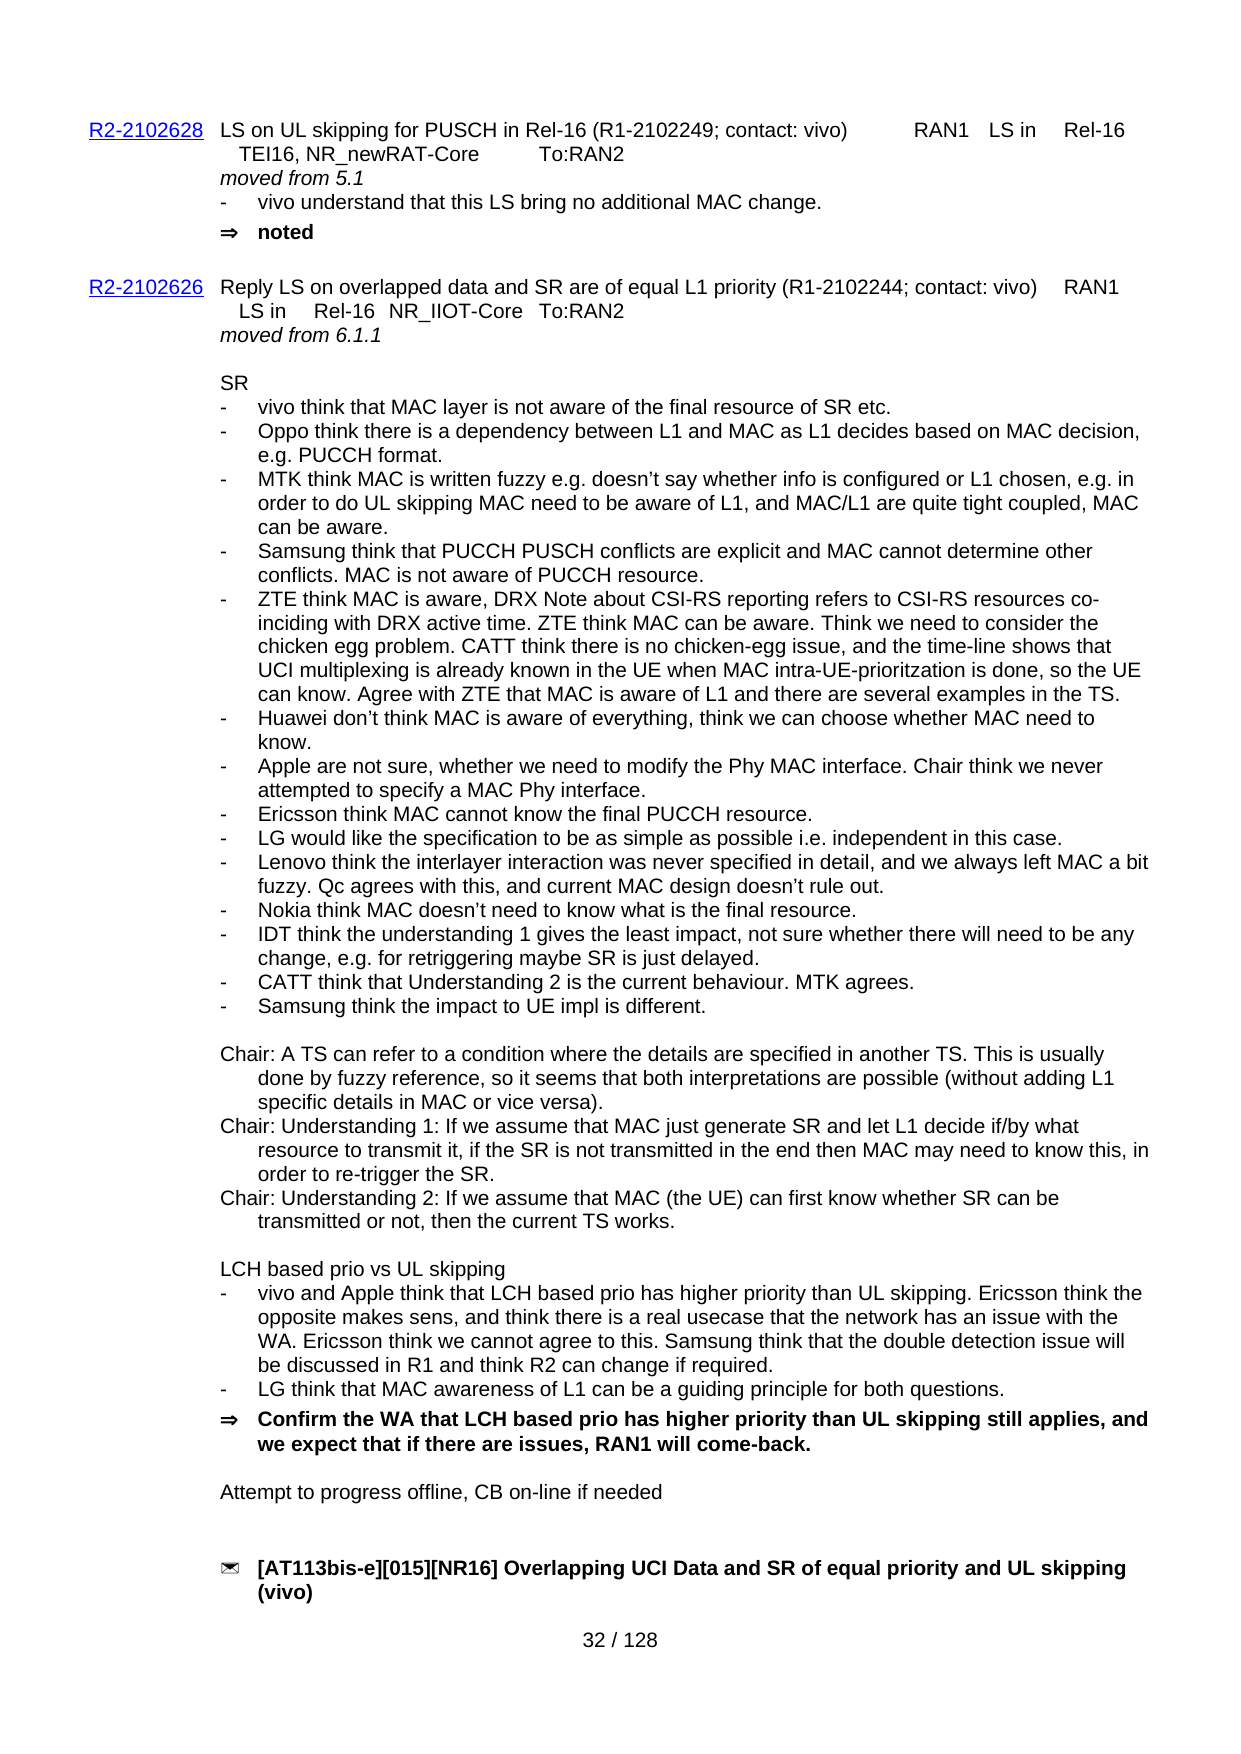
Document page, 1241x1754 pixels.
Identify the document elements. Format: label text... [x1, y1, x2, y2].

text moved from 6.1.1 [220, 323, 1152, 347]
title R2-2102626 Reply LS on overlapped data and SR are of equal L1 priority (R1-2102244; contact: vivo) RAN1 LS in Rel-16 NR_IIOT-Core To:RAN2 [89, 275, 1152, 323]
text Chair: Understanding 2: If we assume that MAC (the UE) can first know whether SR can be transmitted or not, then the current TS works. [220, 1185, 1152, 1233]
text [AT113bis-e][015][NR16] Overlapping UCI Data and SR of equal priority and UL skipping (vivo) [220, 1556, 1152, 1604]
text noted [220, 220, 1152, 245]
text - Lenovo think the interlayer interaction was never specified in detail, and we always left MAC a bit fuzzy. Qc agrees with this, and current MAC design doesn’t rule out. [220, 850, 1152, 898]
text LCH based prio vs UL skipping [220, 1257, 1152, 1281]
text - Nokia think MAC doesn’t need to know what is the final resource. [220, 898, 1152, 922]
text - IDT think the understanding 1 gives the least impact, not sure whether there will need to be any change, e.g. for retriggering maybe SR is just delayed. [220, 922, 1152, 970]
text - Samsung think the impact to UE impl is different. [220, 994, 1152, 1018]
text moved from 5.1 [220, 166, 1152, 190]
text - LG would like the specification to be as simple as possible i.e. independent in this case. [220, 826, 1152, 850]
text - Ericsson think MAC cannot know the final PUCCH resource. [220, 802, 1152, 826]
text - Apple are not sure, whether we need to modify the Phy MAC interface. Chair think we never attempted to specify a MAC Phy interface. [220, 754, 1152, 802]
title R2-2102628 LS on UL skipping for PUSCH in Rel-16 (R1-2102249; contact: vivo) RAN1 LS in Rel-16 TEI16, NR_newRAT-Core To:RAN2 [89, 118, 1152, 166]
text - CATT think that Understanding 2 is the current behaviour. MTK agrees. [220, 970, 1152, 994]
text - vivo think that MAC layer is not aware of the final resource of SR etc. [220, 395, 1152, 419]
text Attempt to progress offline, CB on-line if needed [220, 1479, 1152, 1503]
text - vivo understand that this LS bring no additional MAC change. [220, 190, 1152, 214]
text - LG think that MAC awareness of L1 can be a guiding principle for both questions. [220, 1377, 1152, 1401]
text - ZTE think MAC is aware, DRX Note about CSI-RS reporting refers to CSI-RS resources co-inciding with DRX active time. ZTE think MAC can be aware. Think we need to consider the chicken egg problem. CATT think there is no chicken-egg issue, and the time-line shows that UCI multiplexing is already known in the UE when MAC intra-UE-prioritzation is done, so the UE can know. Agree with ZTE that MAC is aware of L1 and there are several examples in the TS. [220, 586, 1152, 706]
text - Oppo think there is a dependency between L1 and MAC as L1 decides based on MAC decision, e.g. PUCCH format. [220, 419, 1152, 467]
text Chair: Understanding 1: If we assume that MAC just generate SR and let L1 decide if/by what resource to transmit it, if the SR is not transmitted in the end then MAC may need to know this, in order to re-trigger the SR. [220, 1113, 1152, 1185]
text - Samsung think that PUCCH PUSCH conflicts are explicit and MAC cannot determine other conflicts. MAC is not aware of PUCCH resource. [220, 538, 1152, 586]
text Confirm the WA that LCH based prio has higher priority than UL skipping still applies, and we expect that if there are issues, RAN1 will come-back. [220, 1407, 1152, 1456]
text - vivo and Apple think that LCH based prio has higher priority than UL skipping. Ericsson think the opposite makes sens, and think there is a real usecase that the network has an issue with the WA. Ericsson think we cannot agree to this. Samsung think that the double detection issue will be discussed in R1 and think R2 can change if required. [220, 1281, 1152, 1377]
text SR [220, 371, 1152, 395]
text - MTK think MAC is written fuzzy e.g. doesn’t say whether info is configured or L1 chosen, e.g. in order to do UL skipping MAC need to be aware of L1, and MAC/L1 are quite tight coupled, MAC can be aware. [220, 467, 1152, 538]
text Chair: A TS can refer to a condition where the details are specified in another TS. This is usually done by fuzzy reference, so it seems that both interpretations are possible (without adding L1 specific details in MAC or vice versa). [220, 1042, 1152, 1113]
text - Huawei don’t think MAC is aware of everything, think we can choose whether MAC need to know. [220, 706, 1152, 754]
